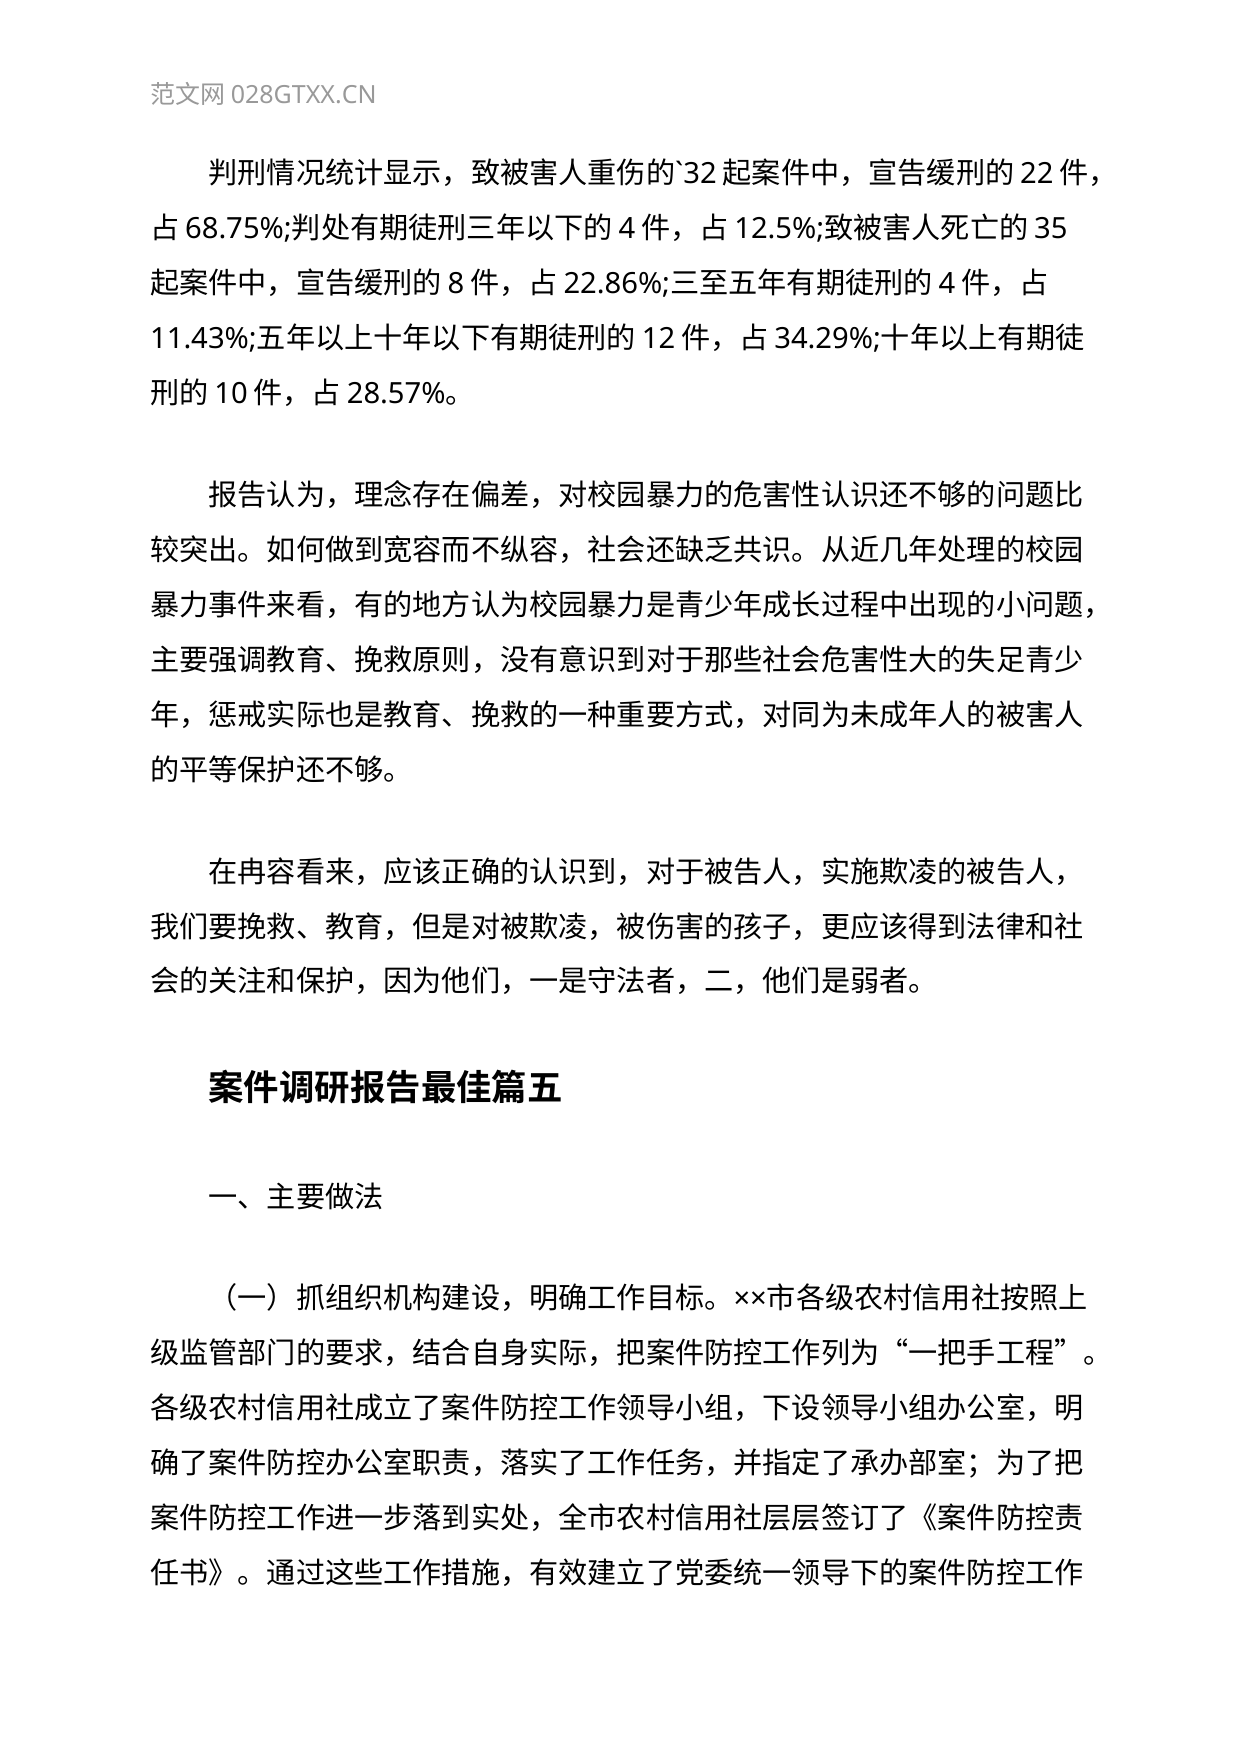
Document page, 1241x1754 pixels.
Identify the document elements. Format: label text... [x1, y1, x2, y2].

text 案件调研报告最佳篇五 [150, 1060, 1090, 1111]
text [150, 1275, 1090, 1592]
text 一、主要做法 [150, 1173, 1090, 1216]
text 报告认为，理念存在偏差，对校园暴力的危害性认识还不够的问题比较突出。如何做到宽容而不纵容，社会还缺乏共识。从近几年处理的校园暴力事件来看，有的地方认为校园暴力是青少年成长过程中出现的小问题，主要强调教育、挽救原则，没有意识到对于那些社会危害性大的失足青少年，惩戒实际也是教育、挽救的一种重要方式，对同为未成年人的被害人的平等保护还不够。 [150, 472, 1090, 789]
text 在冉容看来，应该正确的认识到，对于被告人，实施欺凌的被告人，我们要挽救、教育，但是对被欺凌，被伤害的孩子，更应该得到法律和社会的关注和保护，因为他们，一是守法者，二，他们是弱者。 [150, 848, 1090, 1000]
text 判刑情况统计显示，致被害人重伤的`32起案件中，宣告缓刑的22件，占68.75%;判处有期徒刑三年以下的4件，占12.5%;致被害人死亡的35起案件中，宣告缓刑的8件，占22.86%;三至五年有期徒刑的4件，占11.43%;五年以上十年以下有期徒刑的12件，占34.29%;十年以上有期徒刑的10件，占28.57%。 [150, 150, 1090, 412]
